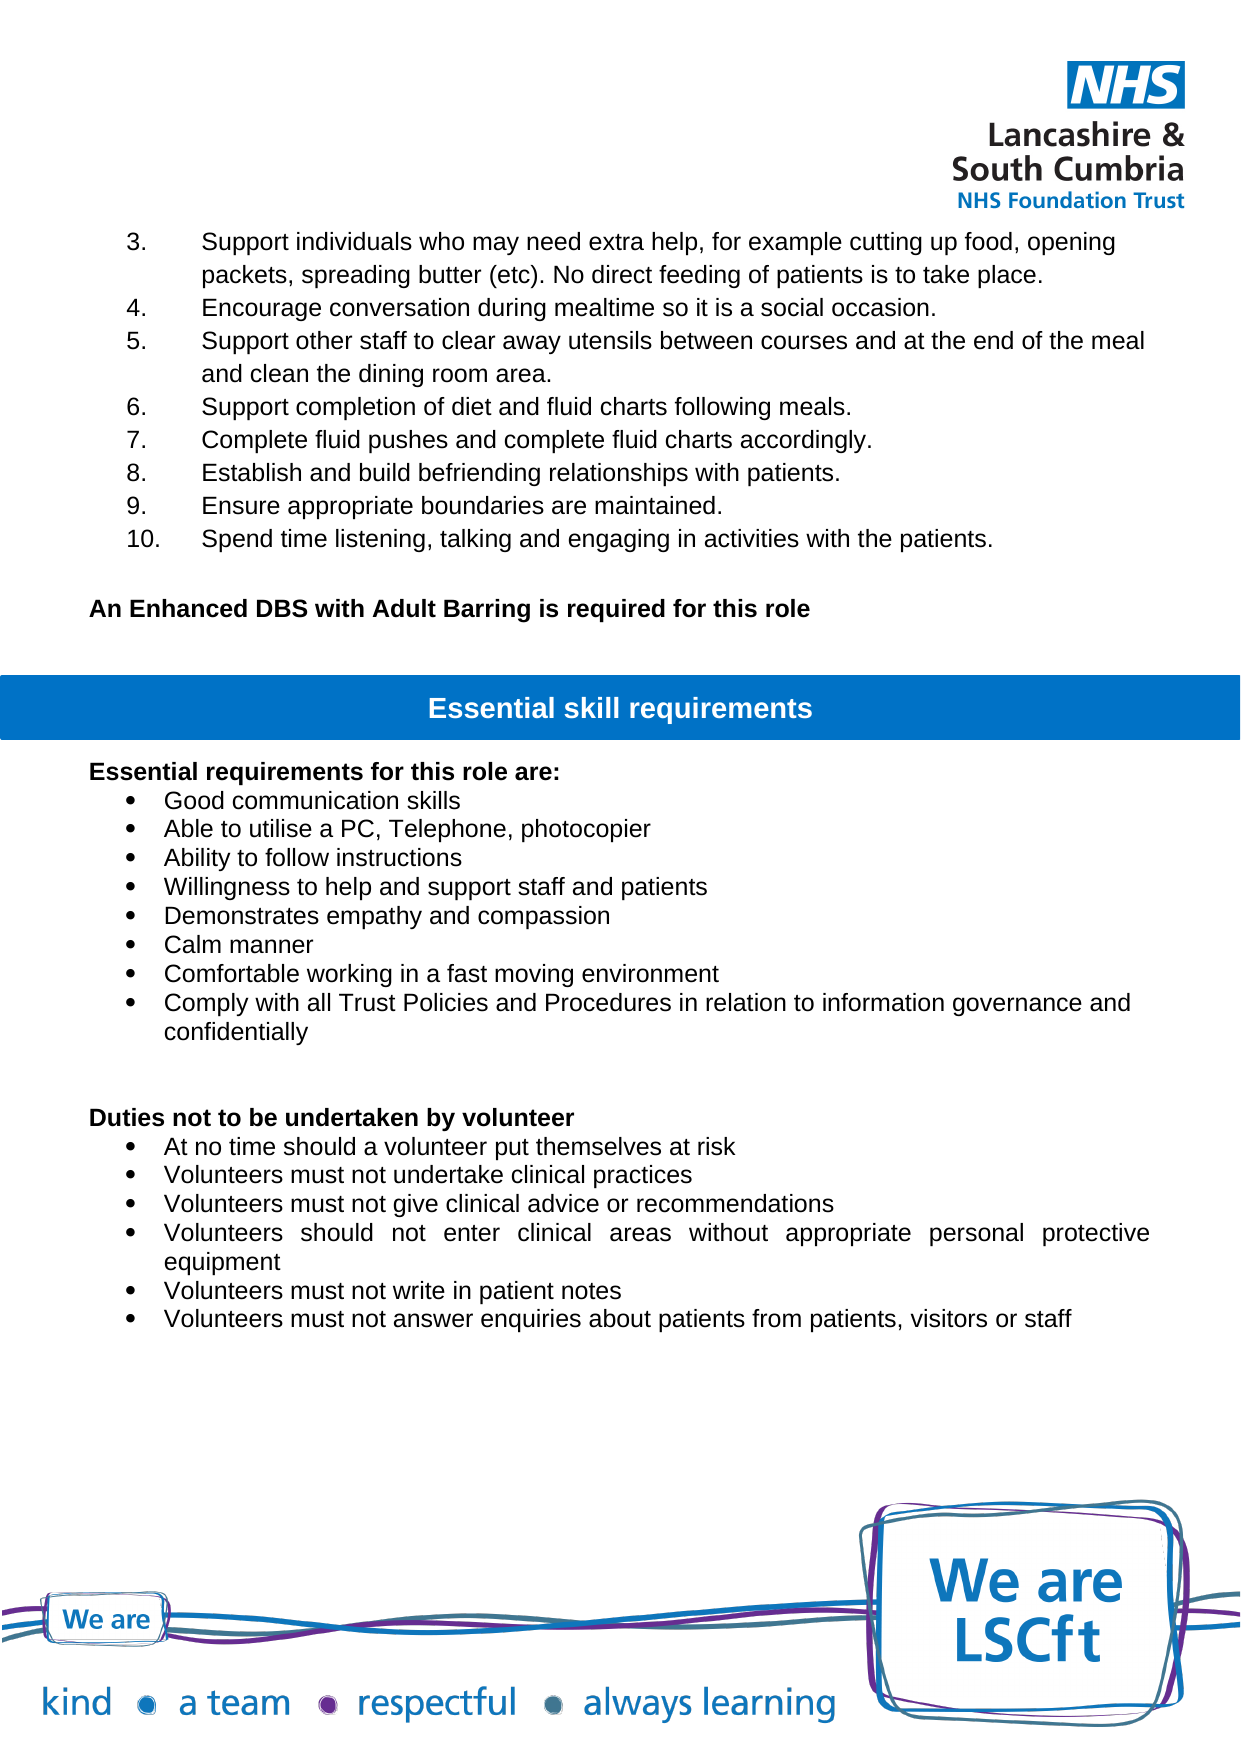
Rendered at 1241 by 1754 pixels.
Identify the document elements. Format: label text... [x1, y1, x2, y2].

list Ability to follow instructions [126, 843, 1152, 872]
list Support completion of diet and fluid charts following meals. [126, 392, 1152, 421]
list Complete fluid pushes and complete fluid charts accordingly. [126, 425, 1152, 454]
list Comply with all Trust Policies and Procedures in relation to information governance and confidentially [126, 988, 1152, 1045]
list Calm manner [126, 930, 1152, 959]
text Essential requirements for this role are: [89, 757, 1152, 786]
text An Enhanced DBS with Adult Barring is required for this role [89, 594, 1152, 623]
list Encourage conversation during mealtime so it is a social occasion. [126, 293, 1152, 322]
list Able to utilise a PC, Telephone, photocopier [126, 814, 1152, 843]
list Volunteers must not write in patient notes [126, 1276, 1152, 1304]
list Ensure appropriate boundaries are maintained. [126, 491, 1152, 520]
list Volunteers must not give clinical advice or recommendations [126, 1189, 1152, 1218]
list Volunteers must not answer enquiries about patients from patients, visitors or staff [126, 1304, 1152, 1333]
list Establish and build befriending relationships with patients. [126, 458, 1152, 487]
list Comfortable working in a fast moving environment [126, 959, 1152, 988]
list Demonstrates empathy and compassion [126, 901, 1152, 930]
picture [0, 0, 1241, 266]
picture [2, 1477, 1241, 1749]
list At no time should a volunteer put themselves at risk [126, 1131, 1152, 1160]
list Volunteers should not enter clinical areas without appropriate personal protective equipment [126, 1218, 1152, 1276]
list Support individuals who may need extra help, for example cutting up food, opening packets, spreading butter (etc). No direct feeding of patients is to take place. [126, 227, 1152, 289]
list Willingness to help and support staff and patients [126, 872, 1152, 901]
subtitle Duties not to be undertaken by volunteer [89, 1103, 1151, 1131]
list Spend time listening, talking and engaging in activities with the patients. [126, 524, 1152, 553]
list Support other staff to clear away utensils between courses and at the end of the meal and clean the dining room area. [126, 326, 1152, 388]
list Volunteers must not undertake clinical practices [126, 1160, 1152, 1189]
list Good communication skills [126, 786, 1152, 814]
